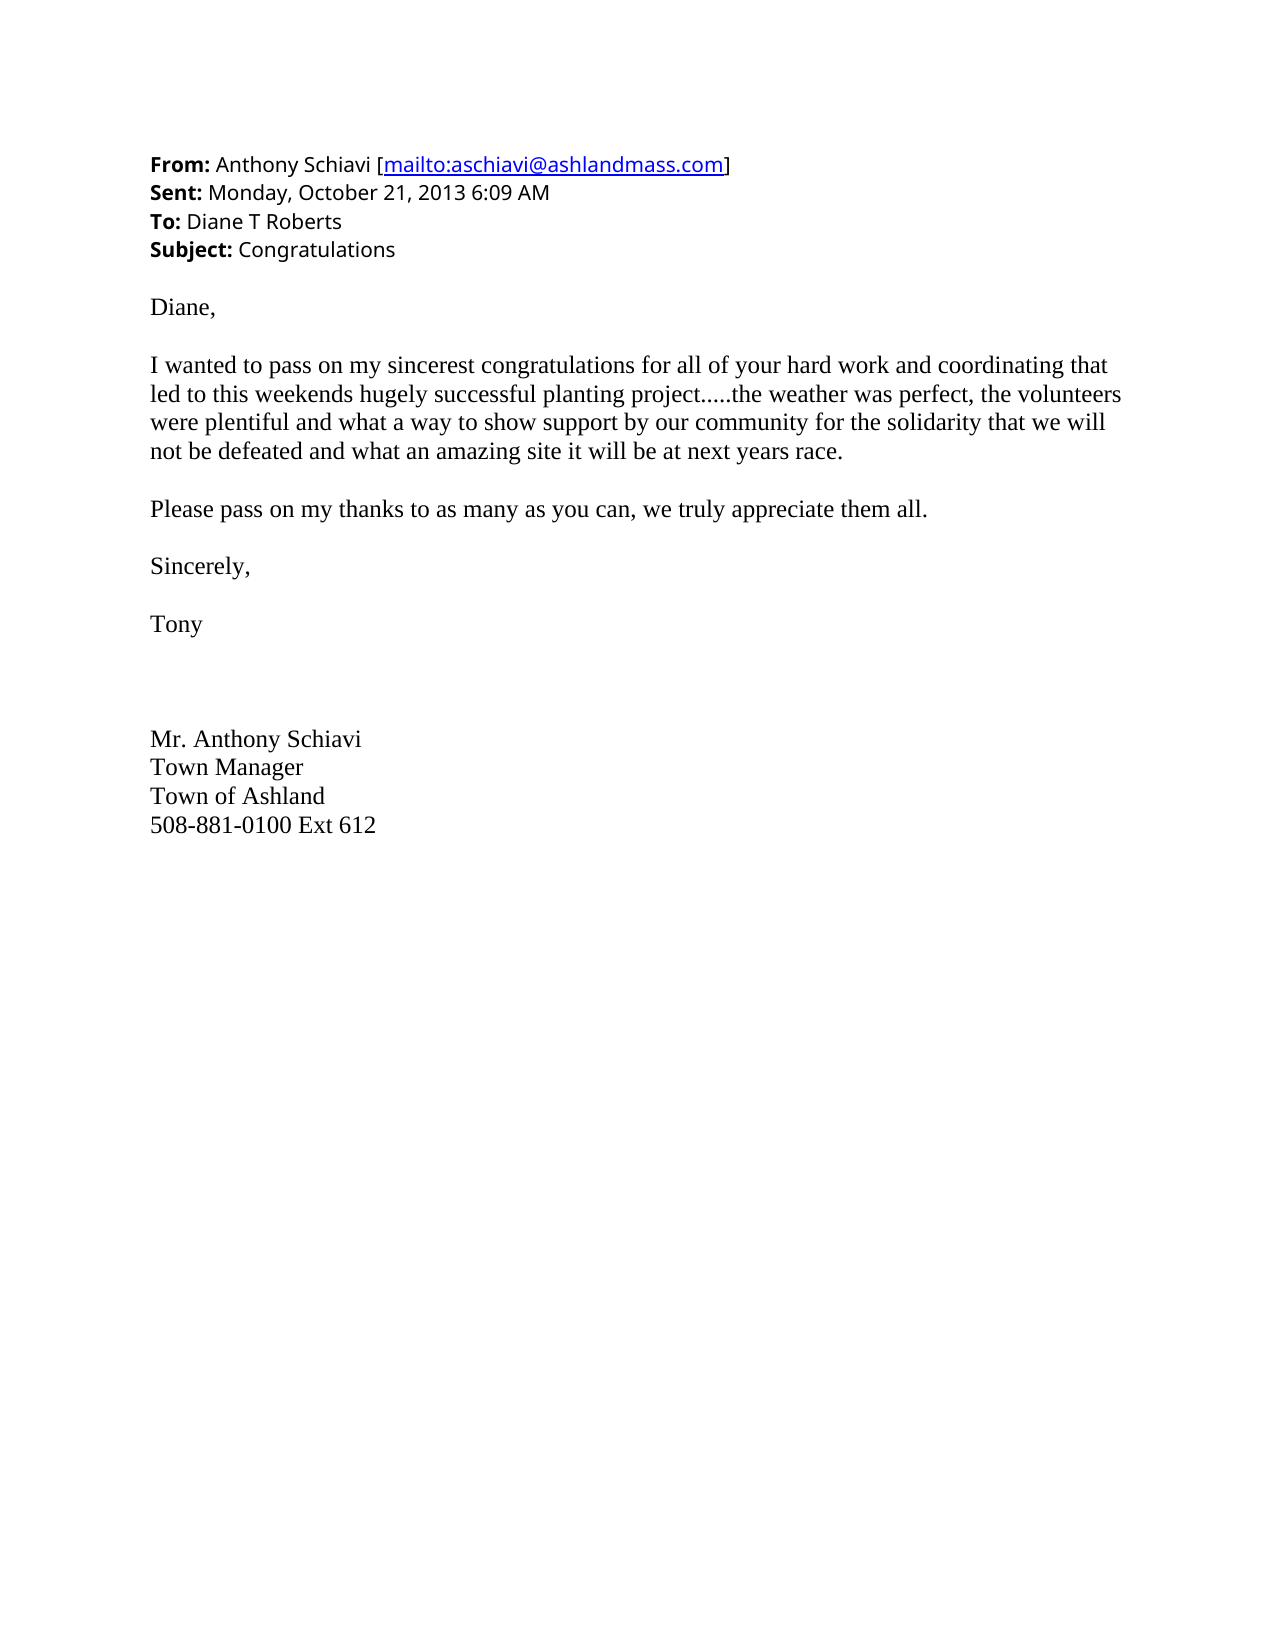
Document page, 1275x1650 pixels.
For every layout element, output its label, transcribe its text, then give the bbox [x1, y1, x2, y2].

text 508-881-0100 Ext 612 [150, 810, 1125, 839]
text Town Manager [150, 752, 1125, 781]
text Mr. Anthony Schiavi [150, 724, 1125, 752]
text Sincerely, [150, 551, 1125, 580]
text Please pass on my thanks to as many as you can, we truly appreciate them all. [150, 494, 1125, 522]
text Tony [150, 609, 1125, 637]
text I wanted to pass on my sincerest congratulations for all of your hard work and coordinating that led to this weekends hugely successful planting project.....the weather was perfect, the volunteers were plentiful and what a way to show support by our community for the solidarity that we will not be defeated and what an amazing site it will be at next years race. [150, 350, 1125, 465]
text From: Anthony Schiavi [mailto:aschiavi@ashlandmass.com] Sent: Monday, October 21, 2013 6:09 AM To: Diane T Roberts Subject: Congratulations [150, 150, 1125, 264]
text Town of Ashland [150, 781, 1125, 810]
text Diane, [150, 292, 1125, 321]
